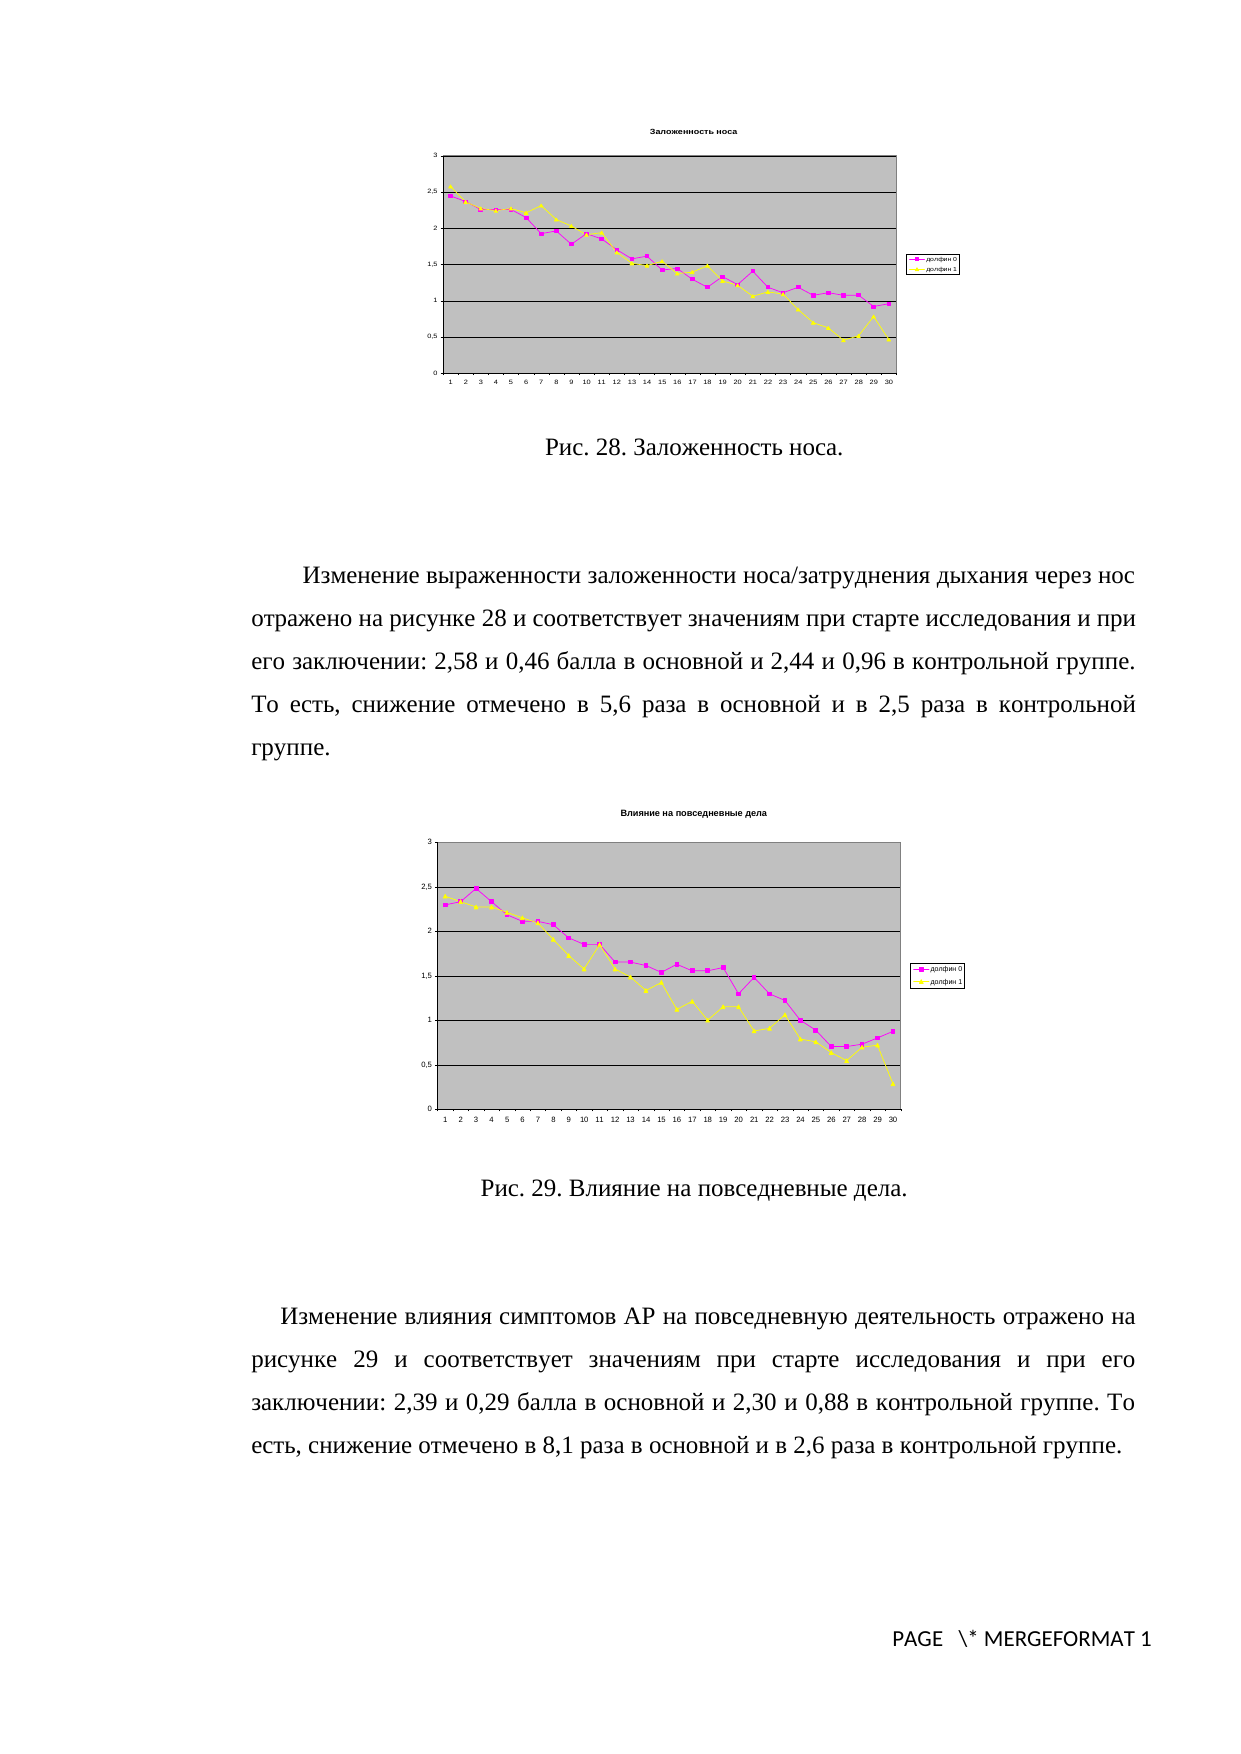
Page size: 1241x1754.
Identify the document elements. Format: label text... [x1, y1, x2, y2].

text Изменение влияния симптомов АР на повседневную деятельность отражено на рисунке 29 и соответствует значениям при старте исследования и при его заключении: 2,39 и 0,29 балла в основной и 2,30 и 0,88 в контрольной группе. То есть, снижение отмечено в 8,1 раза в основной и в 2,6 раза в контрольной группе. [251, 1301, 1137, 1459]
text Изменение выраженности заложенности носа/затруднения дыхания через нос отражено на рисунке 28 и соответствует значениям при старте исследования и при его заключении: 2,58 и 0,46 балла в основной и 2,44 и 0,96 в контрольной группе. То есть, снижение отмечено в 5,6 раза в основной и в 2,5 раза в контрольной группе. [251, 560, 1137, 761]
text Рис. 28. Заложенность носа. [251, 432, 1137, 461]
text Рис. 29. Влияние на повседневные дела. [251, 1173, 1137, 1202]
